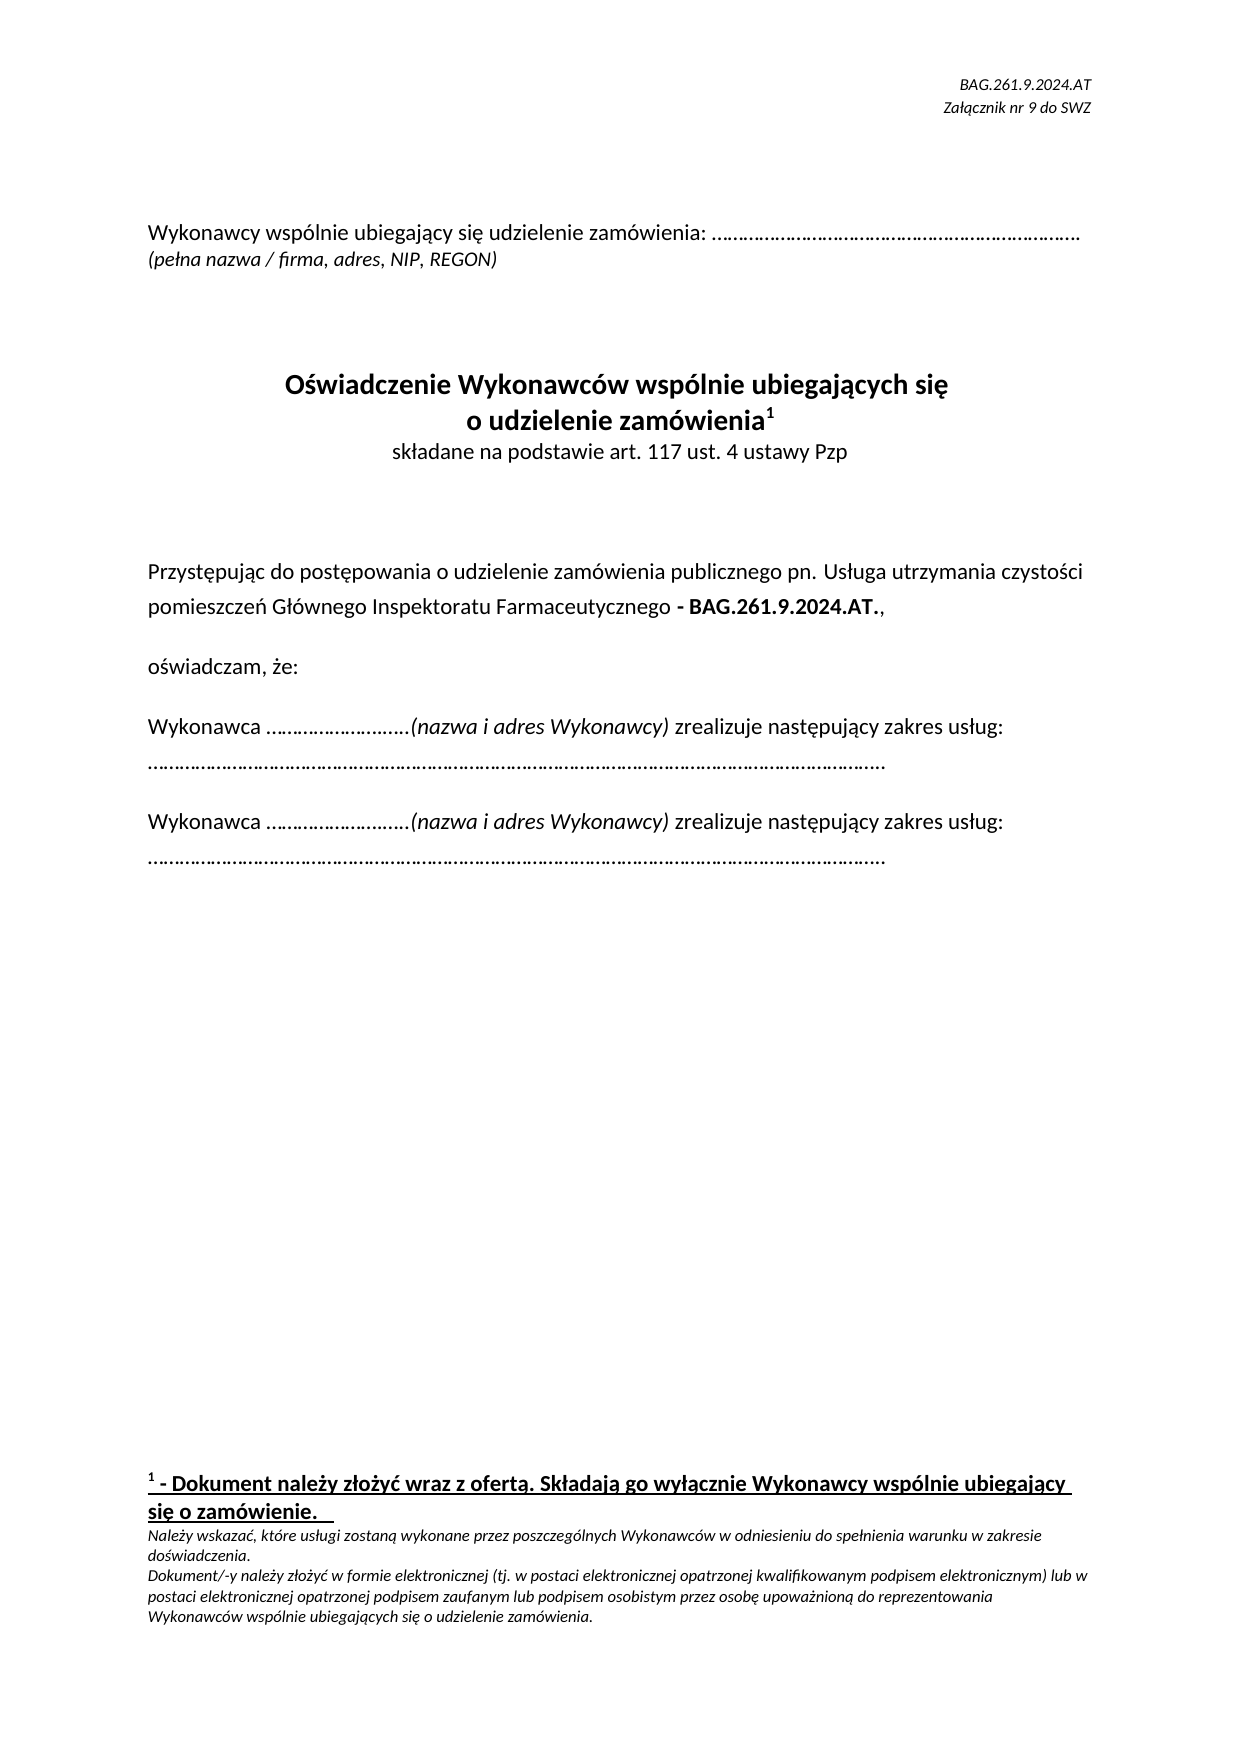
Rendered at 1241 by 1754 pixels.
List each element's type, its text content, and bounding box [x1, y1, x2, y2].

text Wykonawcy wspólnie ubiegający się udzielenie zamówienia: ……………………………………………………………. [148, 218, 1092, 246]
text Wykonawca ………………….…..(nazwa i adres Wykonawcy) zrealizuje następujący zakres usług:………………………………………………………………………………………………………………………….. [148, 807, 1087, 870]
subtitle składane na podstawie art. 117 ust. 4 ustawy Pzp [148, 437, 1092, 465]
text Przystępując do postępowania o udzielenie zamówienia publicznego pn. - BAG.261.9.2024.AT., [148, 557, 1092, 620]
text (pełna nazwa / firma, adres, NIP, REGON) [148, 246, 1092, 271]
text Wykonawca ………………….…..(nazwa i adres Wykonawcy) zrealizuje następujący zakres usług:………………………………………………………………………………………………………………………….. [148, 712, 1087, 775]
subtitle Oświadczenie Wykonawców wspólnie ubiegających się o udzielenie zamówienia1 [148, 366, 1092, 437]
text oświadczam, że: [148, 652, 1092, 680]
